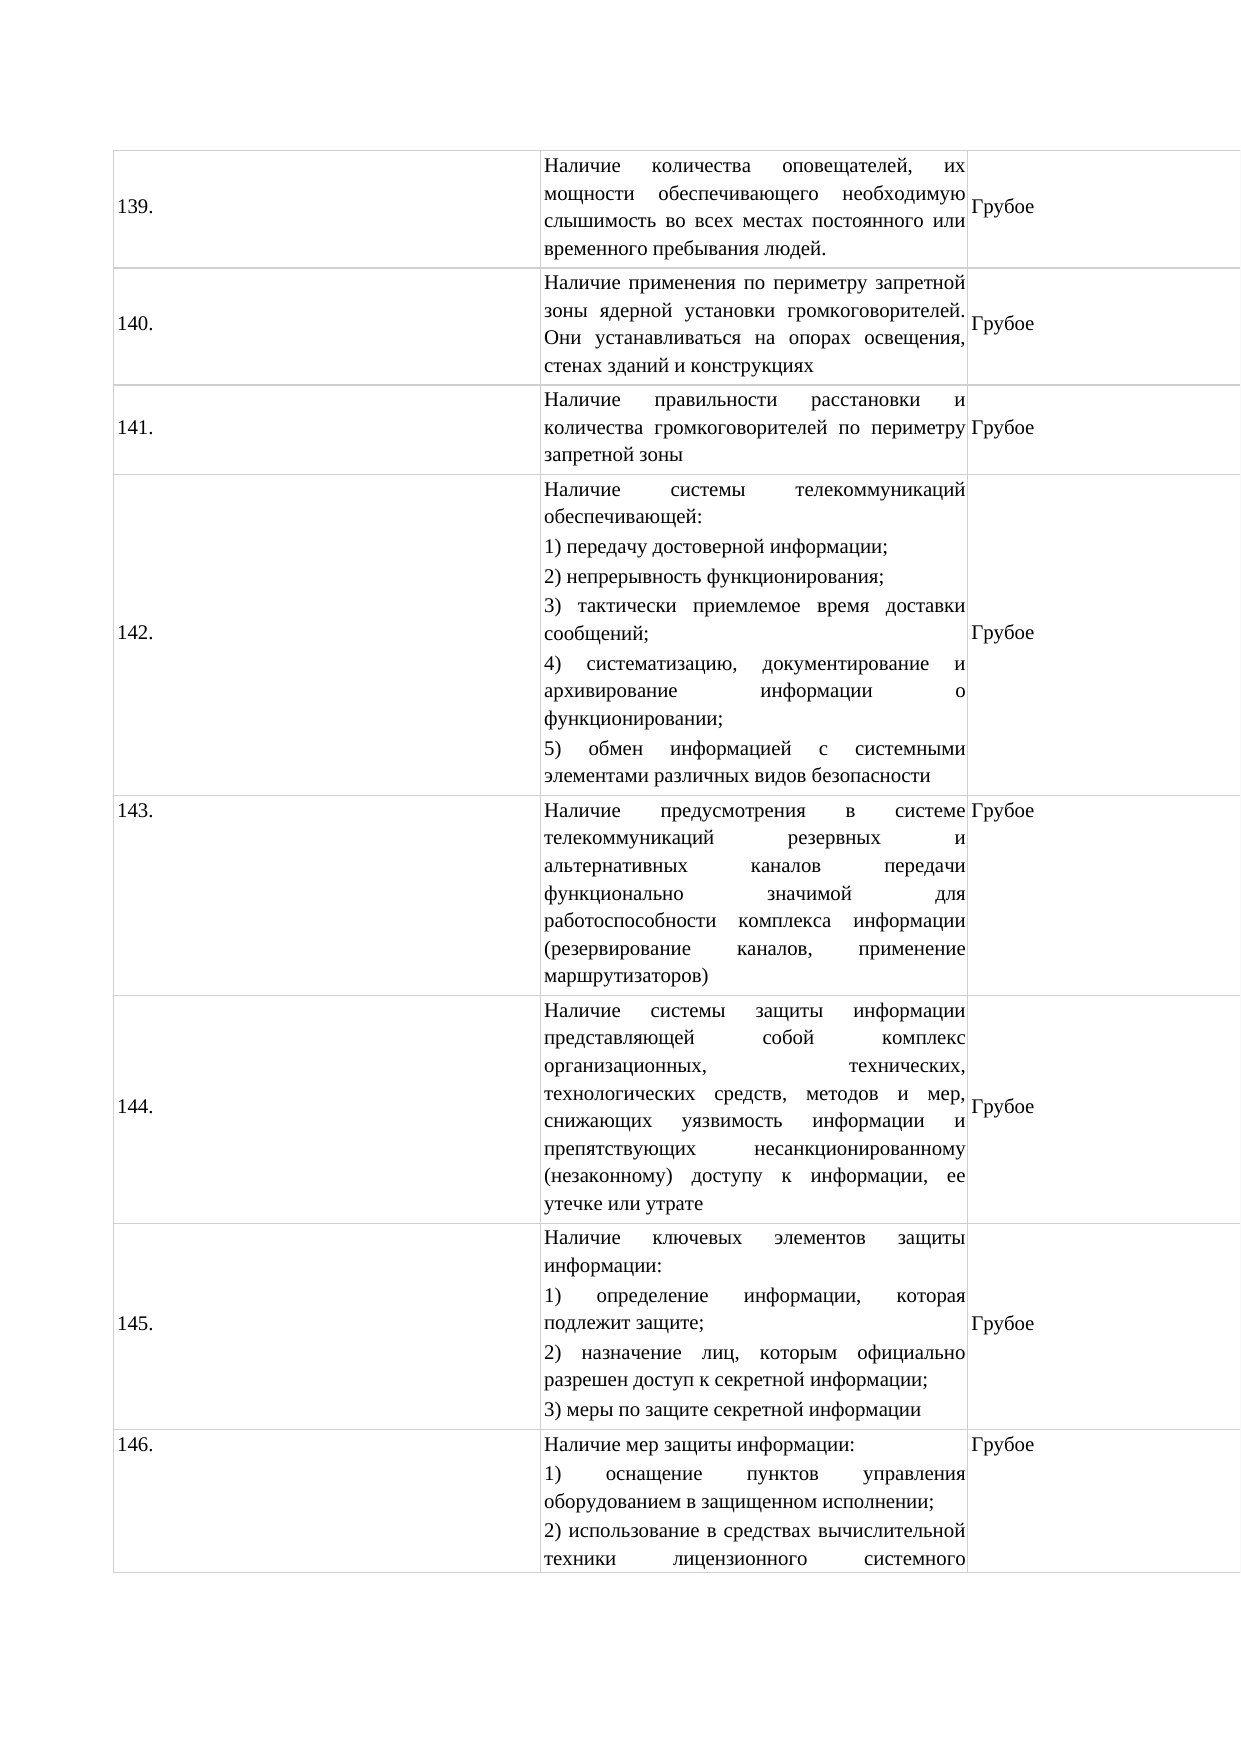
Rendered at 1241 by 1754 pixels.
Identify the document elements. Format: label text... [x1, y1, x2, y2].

table_cell Грубое [968, 269, 1240, 384]
table_cell Наличие ключевых элементов защиты информации: 1) определение информации, которая подлежит защите; 2) назначение лиц, которым официально разрешен доступ к секретной информации; 3) меры по защите секретной информации [541, 1224, 967, 1429]
table_cell 141. [114, 386, 540, 474]
table_cell Наличие системы защиты информации представляющей собой комплекс организационных, технических, технологических средств, методов и мер, снижающих уязвимость информации и препятствующих несанкционированному (незаконному) доступу к информации, ее утечке или утрате [541, 996, 967, 1222]
table_cell Грубое [968, 386, 1240, 474]
table_cell Грубое [968, 1224, 1240, 1429]
table_cell 144. [114, 996, 540, 1222]
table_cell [541, 1430, 967, 1572]
table_cell Грубое [968, 796, 1240, 995]
table_cell Грубое [968, 151, 1240, 267]
table_cell Наличие применения по периметру запретной зоны ядерной установки громкоговорителей. Они устанавливаться на опорах освещения, стенах зданий и конструкциях [541, 269, 967, 384]
table_cell 142. [114, 475, 540, 795]
table_cell 139. [114, 151, 540, 267]
table_cell Наличие правильности расстановки и количества громкоговорителей по периметру запретной зоны [541, 386, 967, 474]
table_cell 140. [114, 269, 540, 384]
table_cell Наличие предусмотрения в системе телекоммуникаций резервных и альтернативных каналов передачи функционально значимой для работоспособности комплекса информации (резервирование каналов, применение маршрутизаторов) [541, 796, 967, 995]
table_cell Грубое [968, 996, 1240, 1222]
table_cell Грубое [968, 475, 1240, 795]
table_cell Наличие системы телекоммуникаций обеспечивающей: 1) передачу достоверной информации; 2) непрерывность функционирования; 3) тактически приемлемое время доставки сообщений; 4) систематизацию, документирование и архивирование информации о функционировании; 5) обмен информацией с системными элементами различных видов безопасности [541, 475, 967, 795]
table_cell 146. [114, 1430, 540, 1572]
table_cell 143. [114, 796, 540, 995]
table_cell Наличие количества оповещателей, их мощности обеспечивающего необходимую слышимость во всех местах постоянного или временного пребывания людей. [541, 151, 967, 267]
table_cell 145. [114, 1224, 540, 1429]
table_cell Грубое [968, 1430, 1240, 1572]
